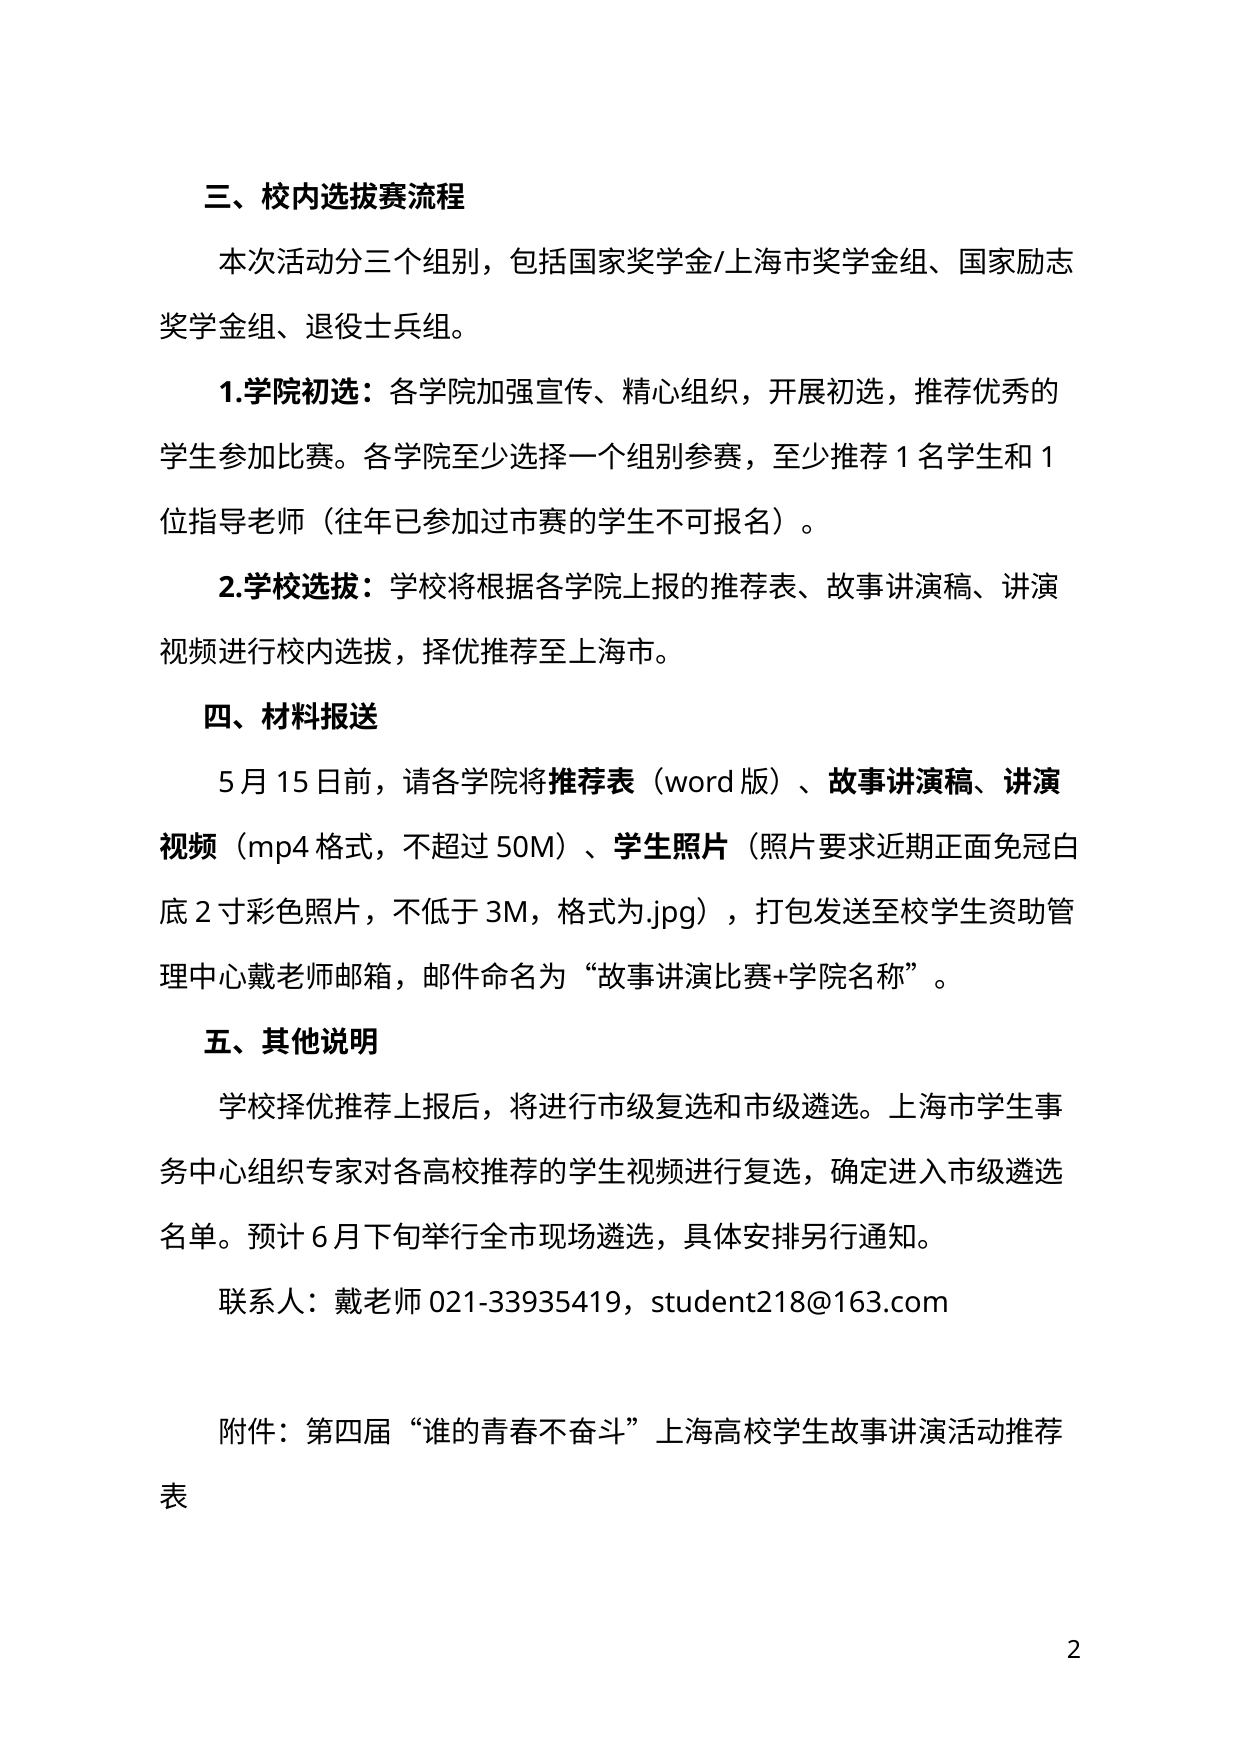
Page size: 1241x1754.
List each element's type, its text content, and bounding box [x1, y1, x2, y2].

text 学校择优推荐上报后，将进行市级复选和市级遴选。上海市学生事务中心组织专家对各高校推荐的学生视频进行复选，确定进入市级遴选名单。预计6月下旬举行全市现场遴选，具体安排另行通知。 [159, 1072, 1081, 1267]
list 校内选拔赛流程 [159, 162, 1081, 227]
text 联系人：戴老师 021-33935419，student218@163.com [159, 1267, 1081, 1332]
text 1.学院初选：各学院加强宣传、精心组织，开展初选，推荐优秀的学生参加比赛。各学院至少选择一个组别参赛，至少推荐1名学生和1位指导老师（往年已参加过市赛的学生不可报名）。 [159, 357, 1081, 552]
list 材料报送 [159, 682, 1081, 747]
text 5月15日前，请各学院将推荐表（word版）、故事讲演稿、讲演视频（mp4格式，不超过50M）、学生照片（照片要求近期正面免冠白底2寸彩色照片，不低于3M，格式为.jpg），打包发送至校学生资助管理中心戴老师邮箱，邮件命名为“故事讲演比赛+学院名称”。 [159, 747, 1081, 1007]
text 附件：第四届“谁的青春不奋斗”上海高校学生故事讲演活动推荐表 [159, 1397, 1081, 1527]
text 本次活动分三个组别，包括国家奖学金/上海市奖学金组、国家励志奖学金组、退役士兵组。 [159, 227, 1081, 357]
list 其他说明 [159, 1007, 1081, 1072]
text 2.学校选拔：学校将根据各学院上报的推荐表、故事讲演稿、讲演视频进行校内选拔，择优推荐至上海市。 [159, 552, 1081, 682]
